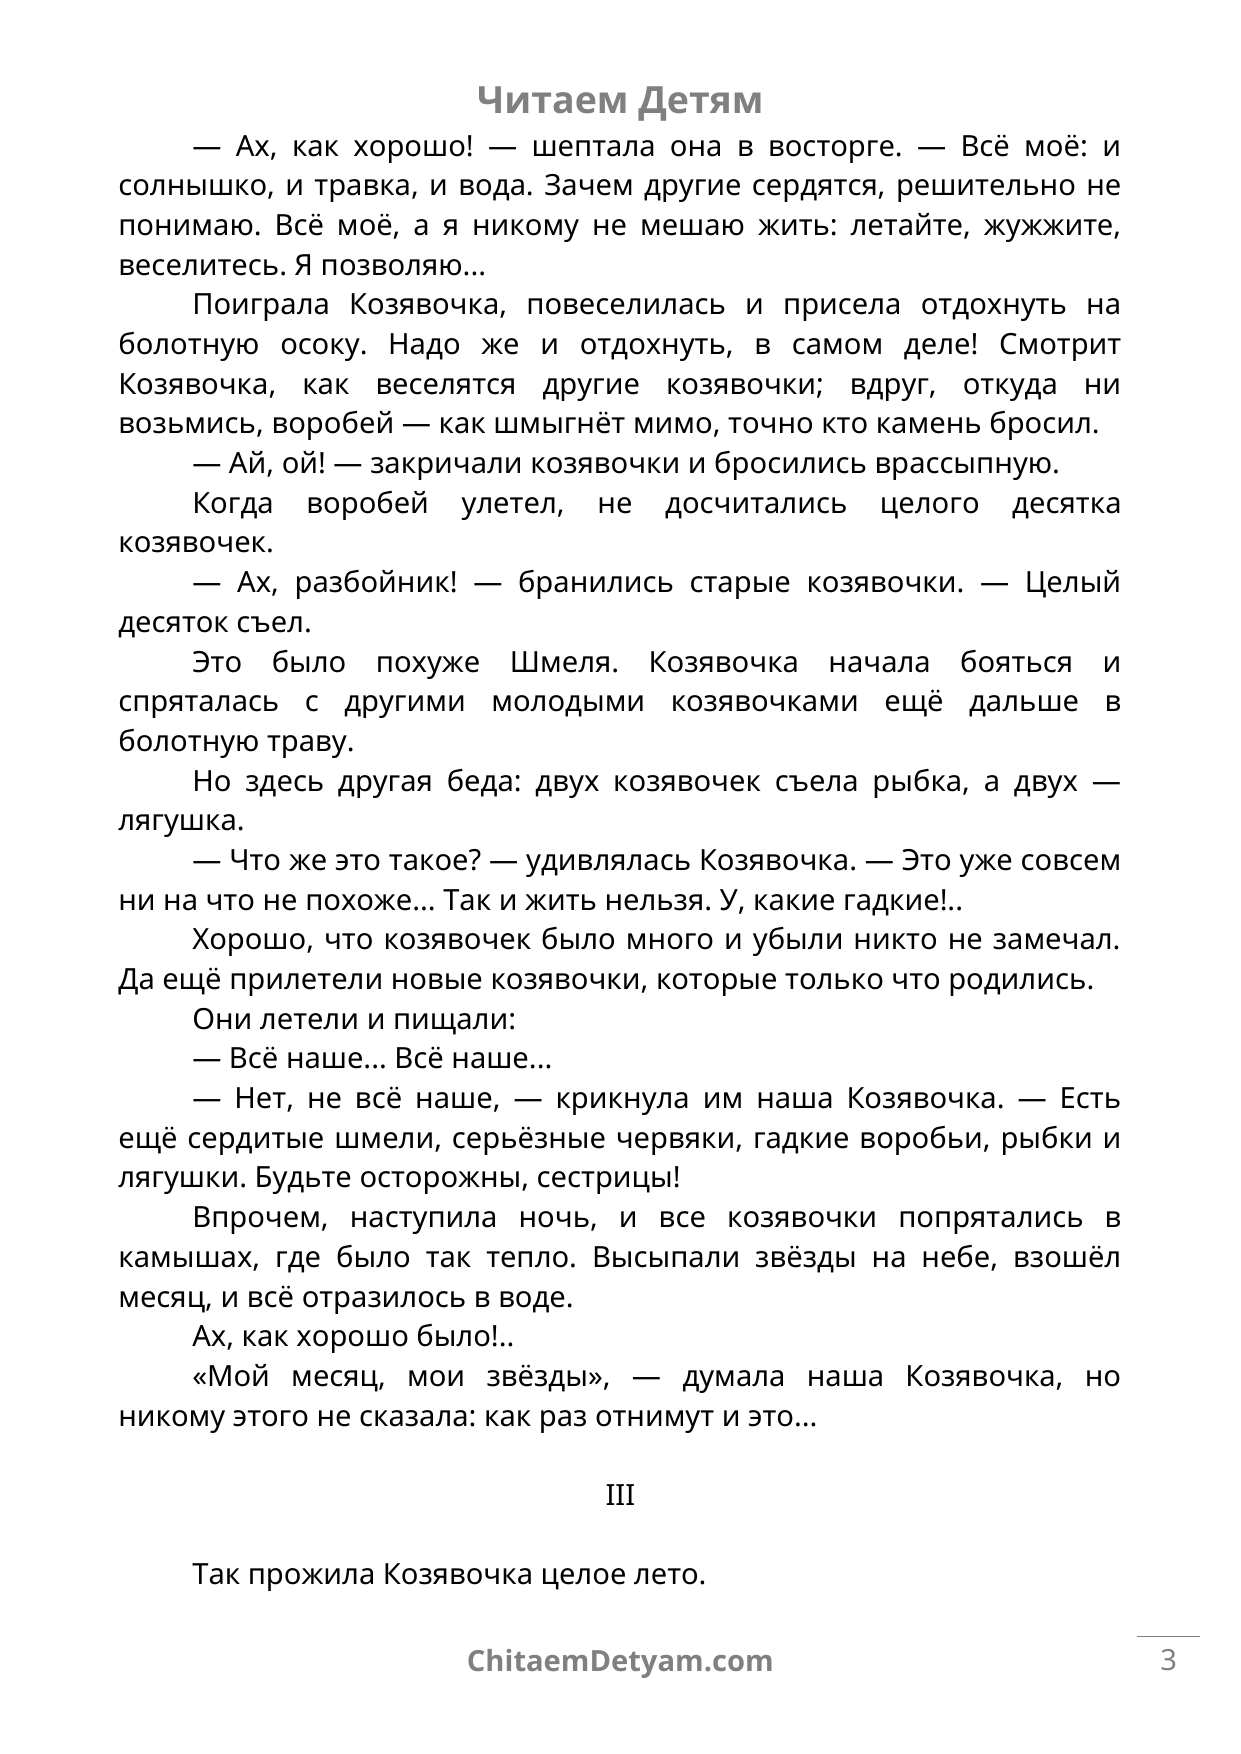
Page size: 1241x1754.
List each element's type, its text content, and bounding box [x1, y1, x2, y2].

text Они летели и пищали: [118, 998, 1122, 1038]
text «Мой месяц, мои звёзды», — думала наша Козявочка, но никому этого не сказала: как раз отнимут и это... [118, 1355, 1122, 1434]
text Это было похуже Шмеля. Козявочка начала бояться и спряталась с другими молодыми козявочками ещё дальше в болотную траву. [118, 641, 1122, 760]
text Ах, как хорошо было!.. [118, 1316, 1122, 1355]
text Так прожила Козявочка целое лето. [118, 1554, 1122, 1593]
text — Что же это такое? — удивлялась Козявочка. — Это уже совсем ни на что не похоже... Так и жить нельзя. У, какие гадкие!.. [118, 839, 1122, 919]
text — Всё наше... Всё наше... [118, 1038, 1122, 1077]
text — Нет, не всё наше, — крикнула им наша Козявочка. — Есть ещё сердитые шмели, серьёзные червяки, гадкие воробьи, рыбки и лягушки. Будьте осторожны, сестрицы! [118, 1077, 1122, 1196]
text — Ах, разбойник! — бранились старые козявочки. — Целый десяток съел. [118, 561, 1122, 641]
text — Ай, ой! — закричали козявочки и бросились врассыпную. [118, 442, 1122, 482]
text Впрочем, наступила ночь, и все козявочки попрятались в камышах, где было так тепло. Высыпали звёзды на небе, взошёл месяц, и всё отразилось в воде. [118, 1196, 1122, 1316]
text Хорошо, что козявочек было много и убыли никто не замечал. Да ещё прилетели новые козявочки, которые только что родились. [118, 919, 1122, 998]
text — Ах, как хорошо! — шептала она в восторге. — Всё моё: и солнышко, и травка, и вода. Зачем другие сердятся, решительно не понимаю. Всё моё, а я никому не мешаю жить: летайте, жужжите, веселитесь. Я позволяю... [118, 125, 1122, 284]
text Поиграла Козявочка, повеселилась и присела отдохнуть на болотную осоку. Надо же и отдохнуть, в самом деле! Смотрит Козявочка, как веселятся другие козявочки; вдруг, откуда ни возьмись, воробей — как шмыгнёт мимо, точно кто камень бросил. [118, 284, 1122, 442]
text Когда воробей улетел, не досчитались целого десятка козявочек. [118, 482, 1122, 561]
text Но здесь другая беда: двух козявочек съела рыбка, а двух — лягушка. [118, 760, 1122, 839]
text III [118, 1474, 1122, 1514]
